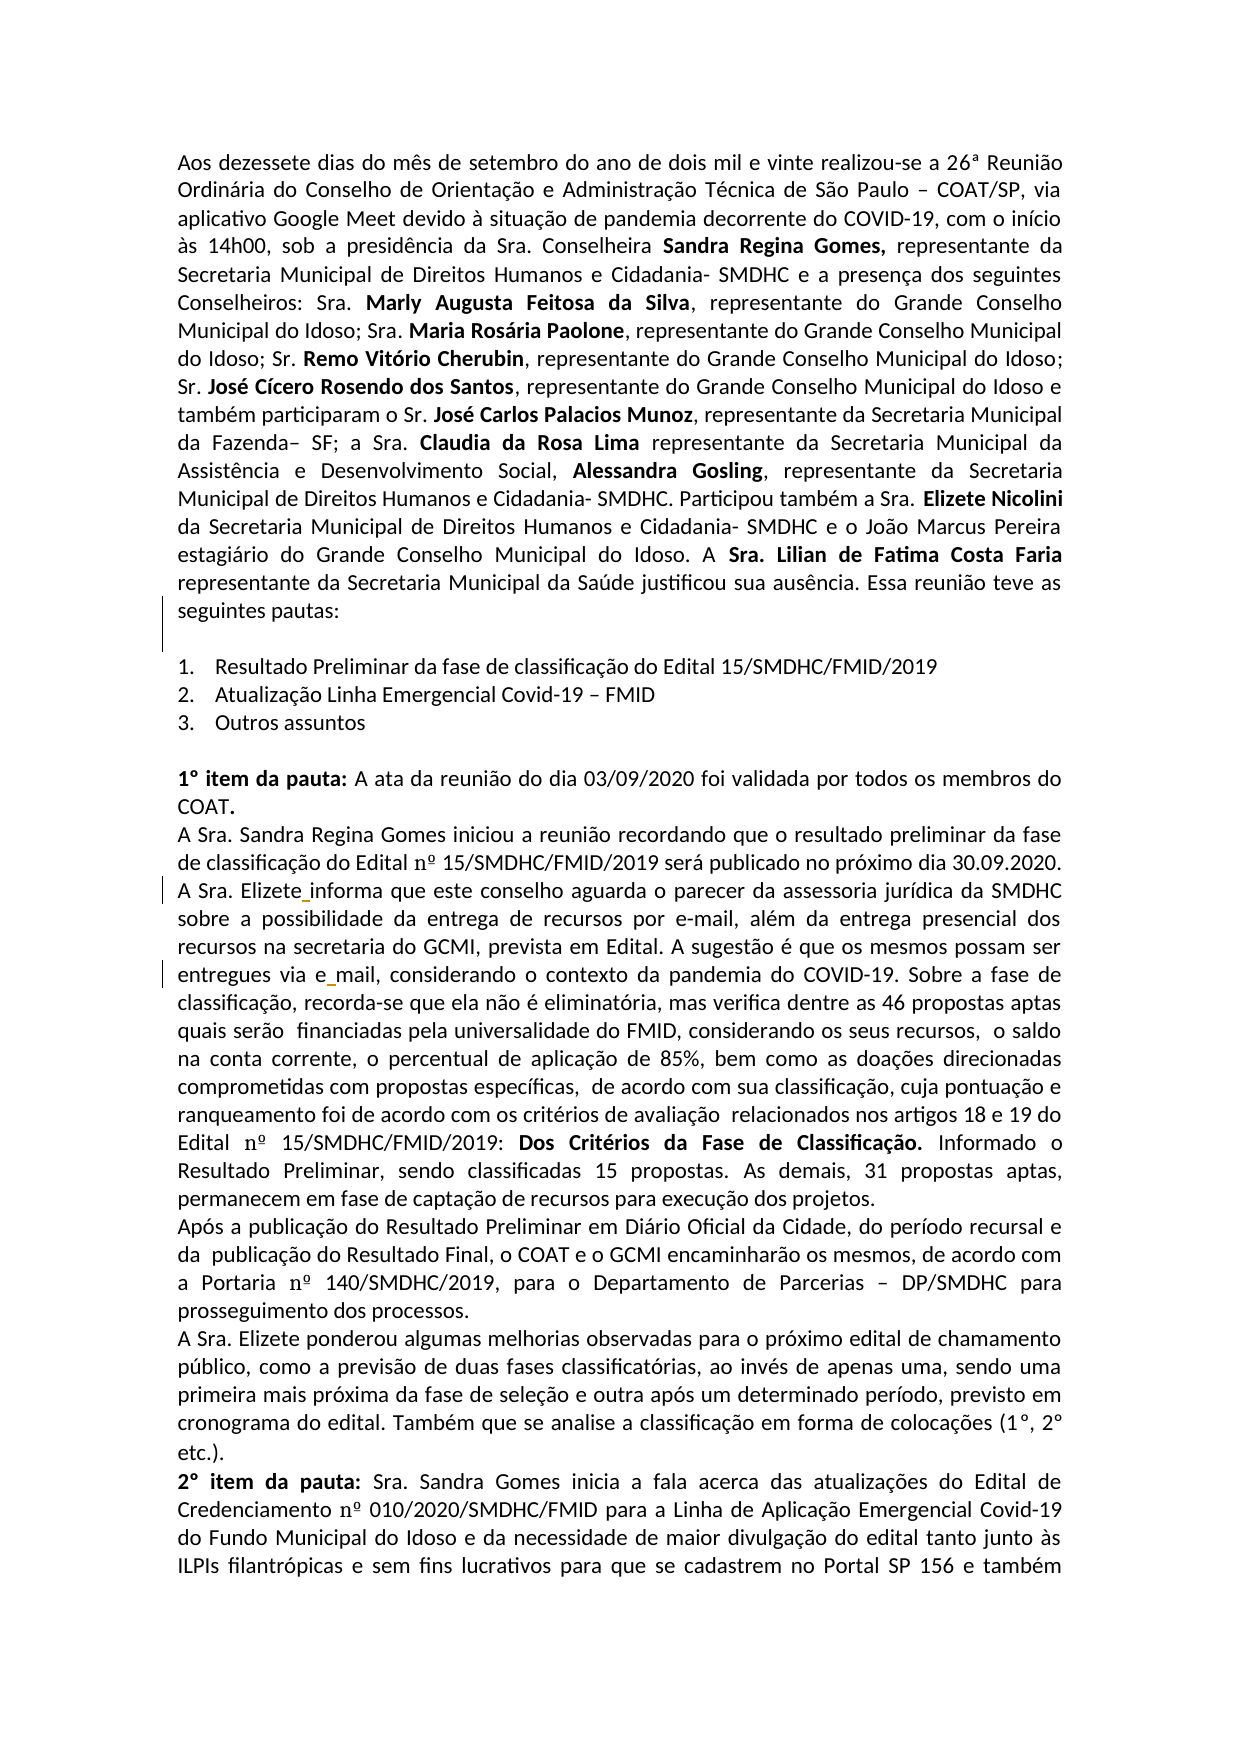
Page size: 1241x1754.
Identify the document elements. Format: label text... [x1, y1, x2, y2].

text A Sra. Elizete ponderou algumas melhorias observadas para o próximo edital de chamamento público, como a previsão de duas fases classificatórias, ao invés de apenas uma, sendo uma primeira mais próxima da fase de seleção e outra após um determinado período, previsto em cronograma do edital. Também que se analise a classificação em forma de colocações (1º, 2º etc.). [177, 1324, 1063, 1467]
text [177, 1467, 1063, 1579]
text Após a publicação do Resultado Preliminar em Diário Oficial da Cidade, do período recursal e da publicação do Resultado Final, o COAT e o GCMI encaminharão os mesmos, de acordo com a Portaria nº 140/SMDHC/2019, para o Departamento de Parcerias – DP/SMDHC para prosseguimento dos processos. [177, 1212, 1063, 1324]
text Aos dezessete dias do mês de setembro do ano de dois mil e vinte realizou-se a 26ª Reunião Ordinária do Conselho de Orientação e Administração Técnica de São Paulo – COAT/SP, via aplicativo Google Meet devido à situação de pandemia decorrente do COVID-19, com o início às 14h00, sob a presidência da Sra. Conselheira Sandra Regina Gomes, representante da Secretaria Municipal de Direitos Humanos e Cidadania- SMDHC e a presença dos seguintes Conselheiros: Sra. Marly Augusta Feitosa da Silva, representante do Grande Conselho Municipal do Idoso; Sra. Maria Rosária Paolone, representante do Grande Conselho Municipal do Idoso; Sr. Remo Vitório Cherubin, representante do Grande Conselho Municipal do Idoso; Sr. José Cícero Rosendo dos Santos, representante do Grande Conselho Municipal do Idoso e também participaram o Sr. José Carlos Palacios Munoz, representante da Secretaria Municipal da Fazenda– SF; a Sra. Claudia da Rosa Lima representante da Secretaria Municipal da Assistência e Desenvolvimento Social, Alessandra Gosling, representante da Secretaria Municipal de Direitos Humanos e Cidadania- SMDHC. Participou também a Sra. Elizete Nicolini da Secretaria Municipal de Direitos Humanos e Cidadania- SMDHC e o João Marcus Pereira estagiário do Grande Conselho Municipal do Idoso. A Sra. Lilian de Fatima Costa Faria representante da Secretaria Municipal da Saúde justificou sua ausência. Essa reunião teve as seguintes pautas: [177, 148, 1063, 624]
list Resultado Preliminar da fase de classificação do Edital 15/SMDHC/FMID/2019 [177, 652, 1063, 680]
text A Sra. Sandra Regina Gomes iniciou a reunião recordando que o resultado preliminar da fase de classificação do Edital nº 15/SMDHC/FMID/2019 será publicado no próximo dia 30.09.2020. A Sra. Elizeteinforma que este conselho aguarda o parecer da assessoria jurídica da SMDHC sobre a possibilidade da entrega de recursos por e-mail, além da entrega presencial dos recursos na secretaria do GCMI, prevista em Edital. A sugestão é que os mesmos possam ser entregues via email, considerando o contexto da pandemia do COVID-19. Sobre a fase de classificação, recorda-se que ela não é eliminatória, mas verifica dentre as 46 propostas aptas quais serão financiadas pela universalidade do FMID, considerando os seus recursos, o saldo na conta corrente, o percentual de aplicação de 85%, bem como as doações direcionadas comprometidas com propostas específicas, de acordo com sua classificação, cuja pontuação e ranqueamento foi de acordo com os critérios de avaliação relacionados nos artigos 18 e 19 do Edital nº 15/SMDHC/FMID/2019: Dos Critérios da Fase de Classificação. Informado o Resultado Preliminar, sendo classificadas 15 propostas. As demais, 31 propostas aptas, permanecem em fase de captação de recursos para execução dos projetos. [177, 820, 1063, 1212]
list Atualização Linha Emergencial Covid-19 – FMID [177, 680, 1063, 708]
text 1º item da pauta: A ata da reunião do dia 03/09/2020 foi validada por todos os membros do COAT. [177, 764, 1063, 820]
list Outros assuntos [177, 708, 1063, 736]
